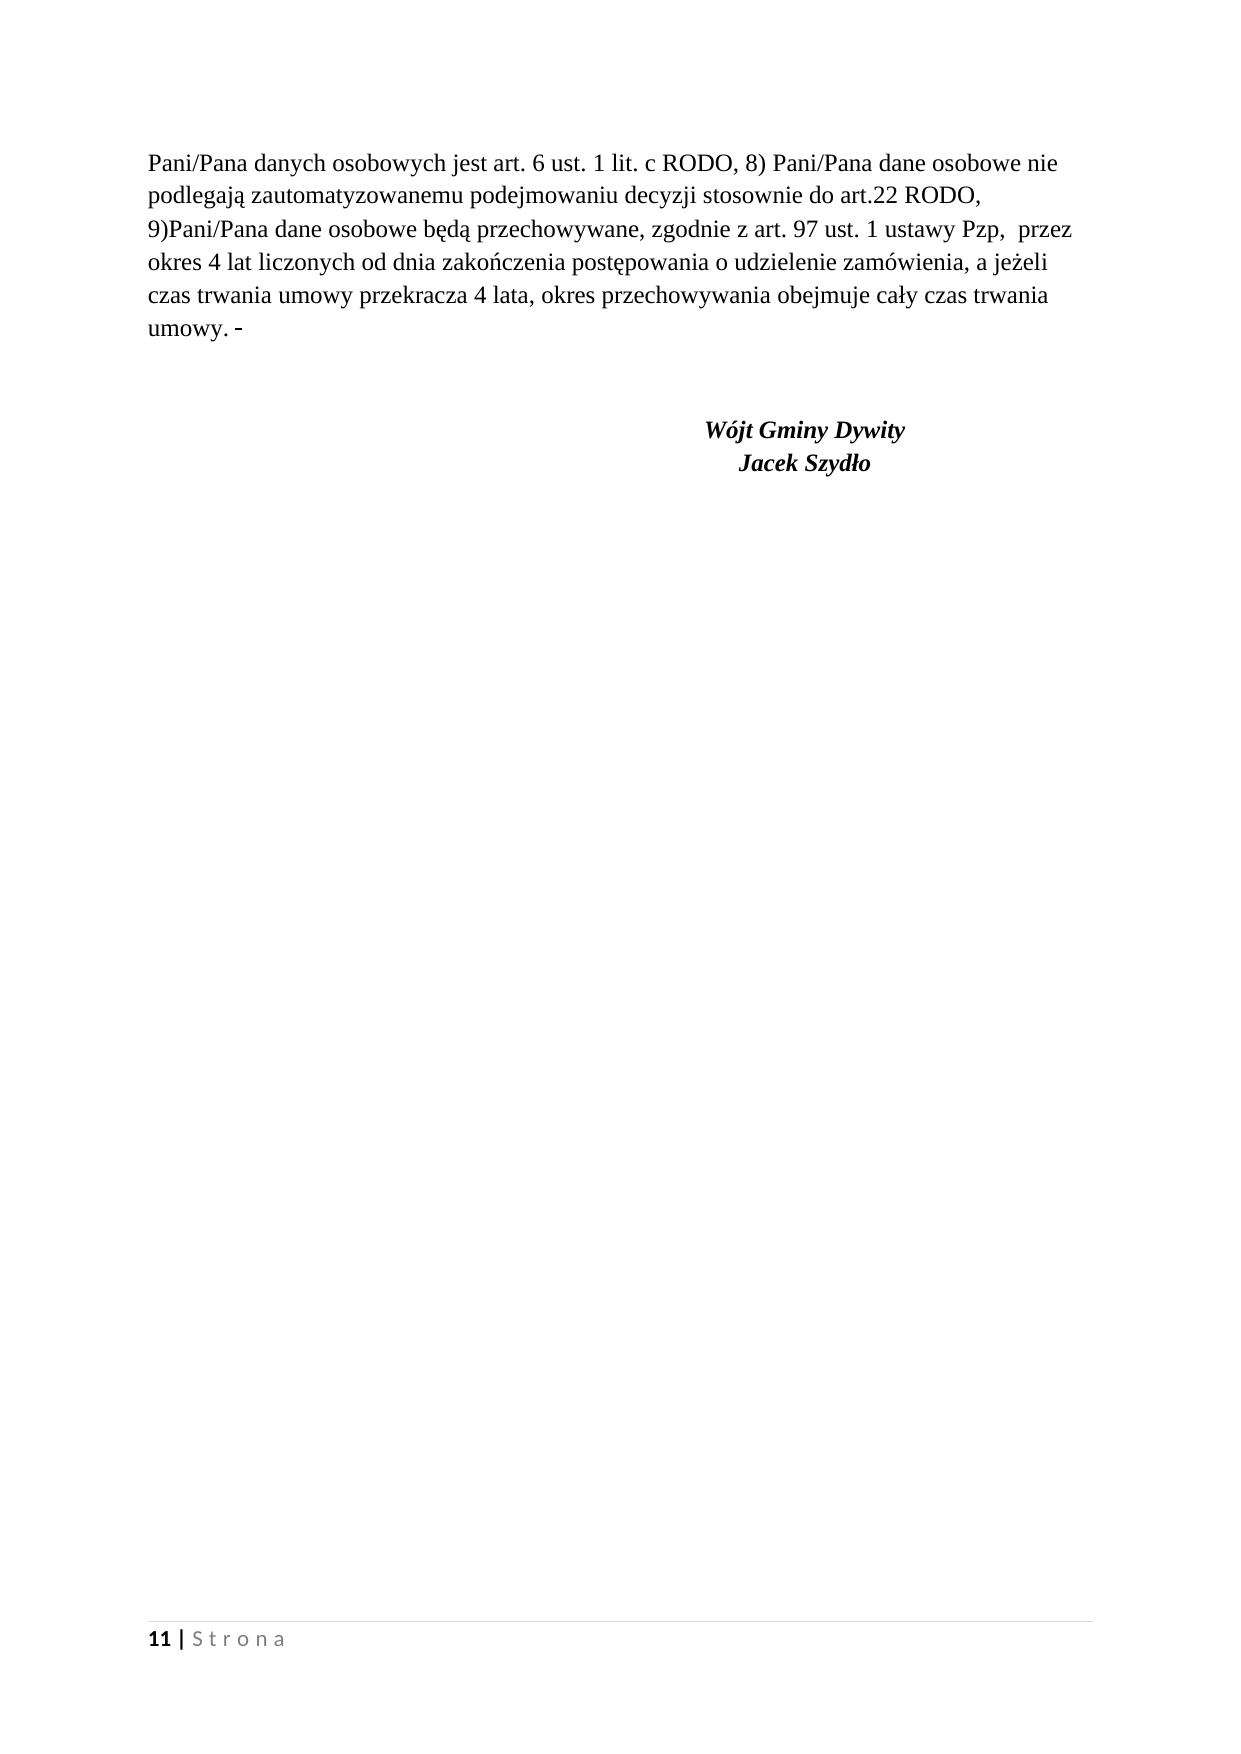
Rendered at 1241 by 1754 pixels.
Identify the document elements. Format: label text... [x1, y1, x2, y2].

text Jacek Szydło [517, 448, 1093, 477]
text Wójt Gminy Dywity [185, 415, 1093, 444]
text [148, 148, 1093, 341]
